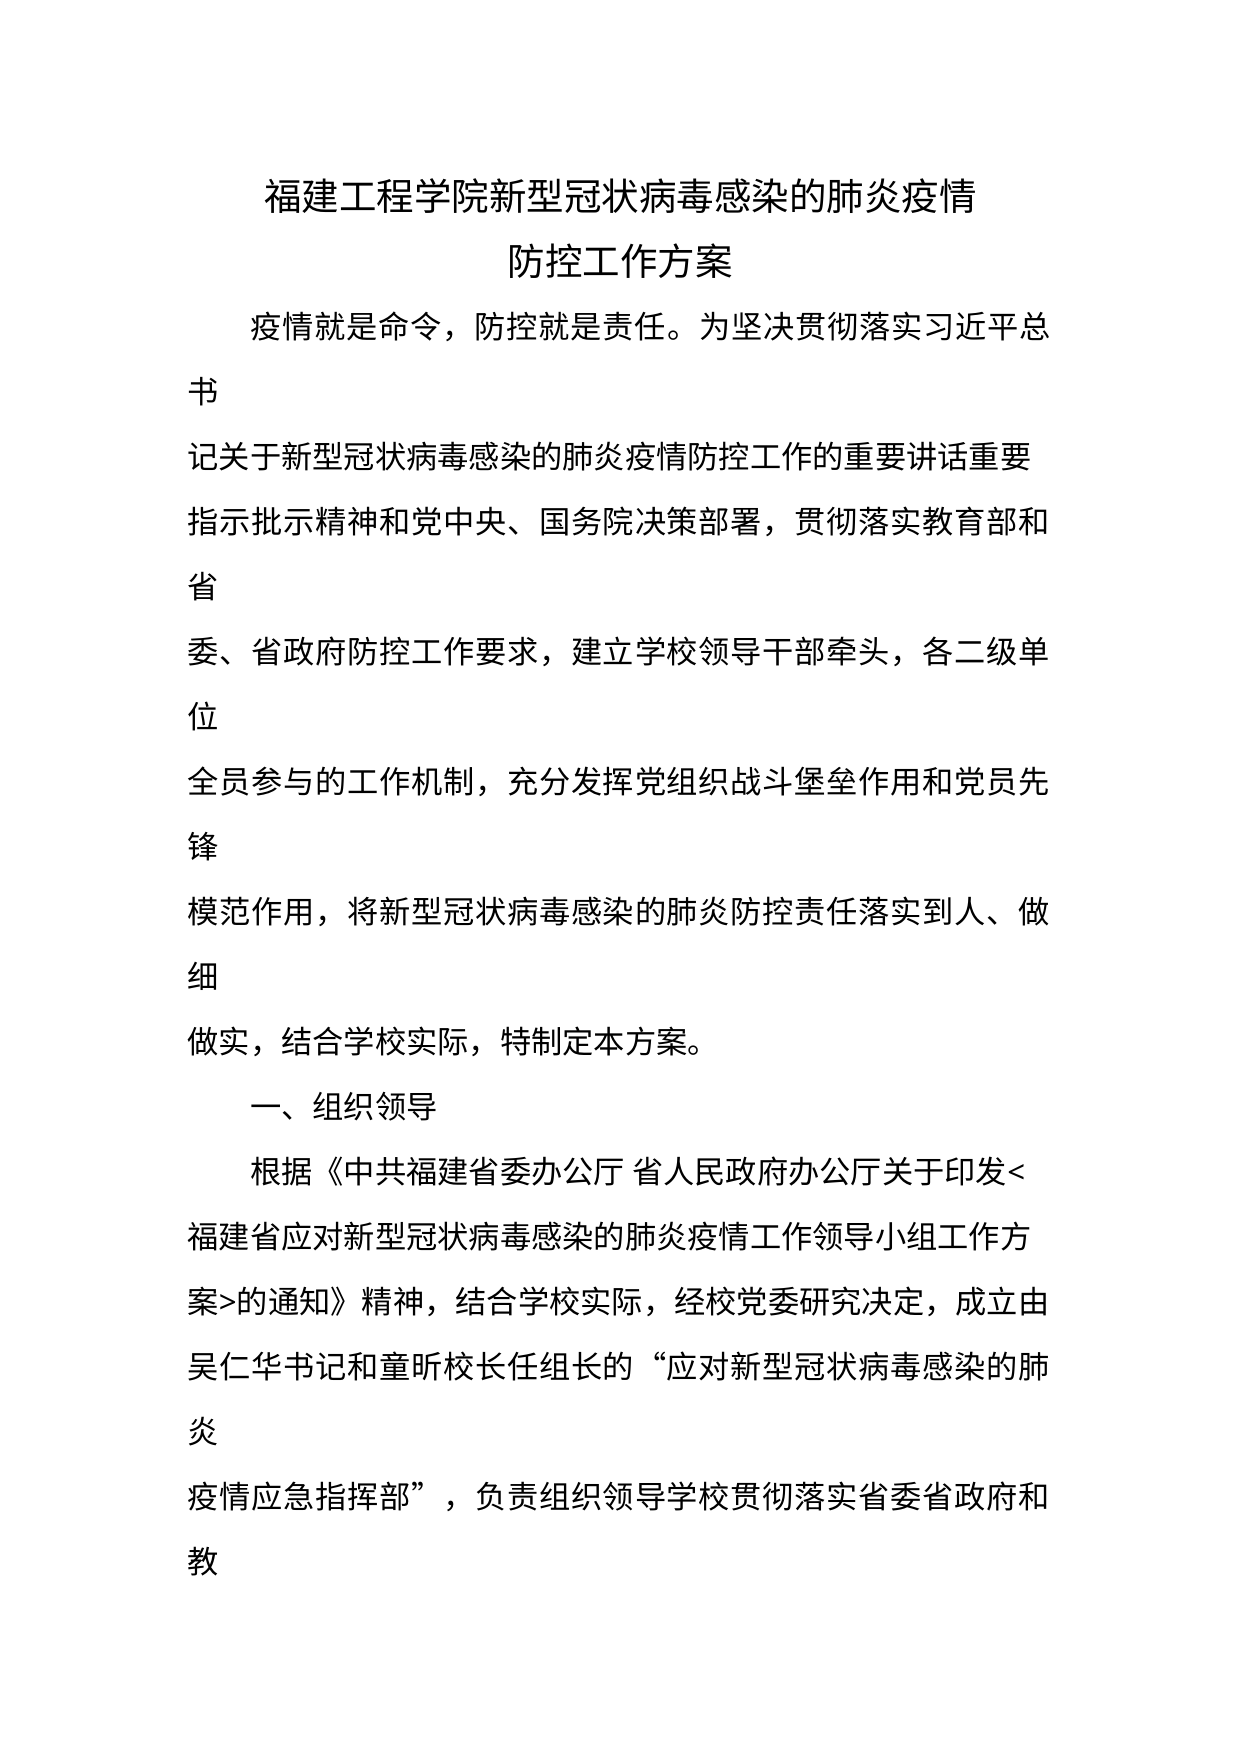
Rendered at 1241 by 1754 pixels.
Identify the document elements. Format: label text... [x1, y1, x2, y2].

text 吴仁华书记和童昕校长任组长的“应对新型冠状病毒感染的肺炎 [187, 1332, 1053, 1462]
text 委、省政府防控工作要求，建立学校领导干部牵头，各二级单位 [187, 617, 1053, 747]
text 一、组织领导 [187, 1072, 1053, 1137]
text 全员参与的工作机制，充分发挥党组织战斗堡垒作用和党员先锋 [187, 747, 1053, 877]
text 做实，结合学校实际，特制定本方案。 [187, 1007, 1053, 1072]
text 根据《中共福建省委办公厅 省人民政府办公厅关于印发< [187, 1137, 1053, 1202]
text 福建省应对新型冠状病毒感染的肺炎疫情工作领导小组工作方 [187, 1202, 1053, 1267]
text 指示批示精神和党中央、国务院决策部署，贯彻落实教育部和省 [187, 487, 1053, 617]
text 福建工程学院新型冠状病毒感染的肺炎疫情 [187, 162, 1053, 227]
text 防控工作方案 [187, 227, 1053, 292]
text 案>的通知》精神，结合学校实际，经校党委研究决定，成立由 [187, 1267, 1053, 1332]
text 记关于新型冠状病毒感染的肺炎疫情防控工作的重要讲话重要 [187, 422, 1053, 487]
text 疫情应急指挥部”，负责组织领导学校贯彻落实省委省政府和教 [187, 1462, 1053, 1592]
text 疫情就是命令，防控就是责任。为坚决贯彻落实习近平总书 [187, 292, 1053, 422]
text 模范作用，将新型冠状病毒感染的肺炎防控责任落实到人、做细 [187, 877, 1053, 1007]
